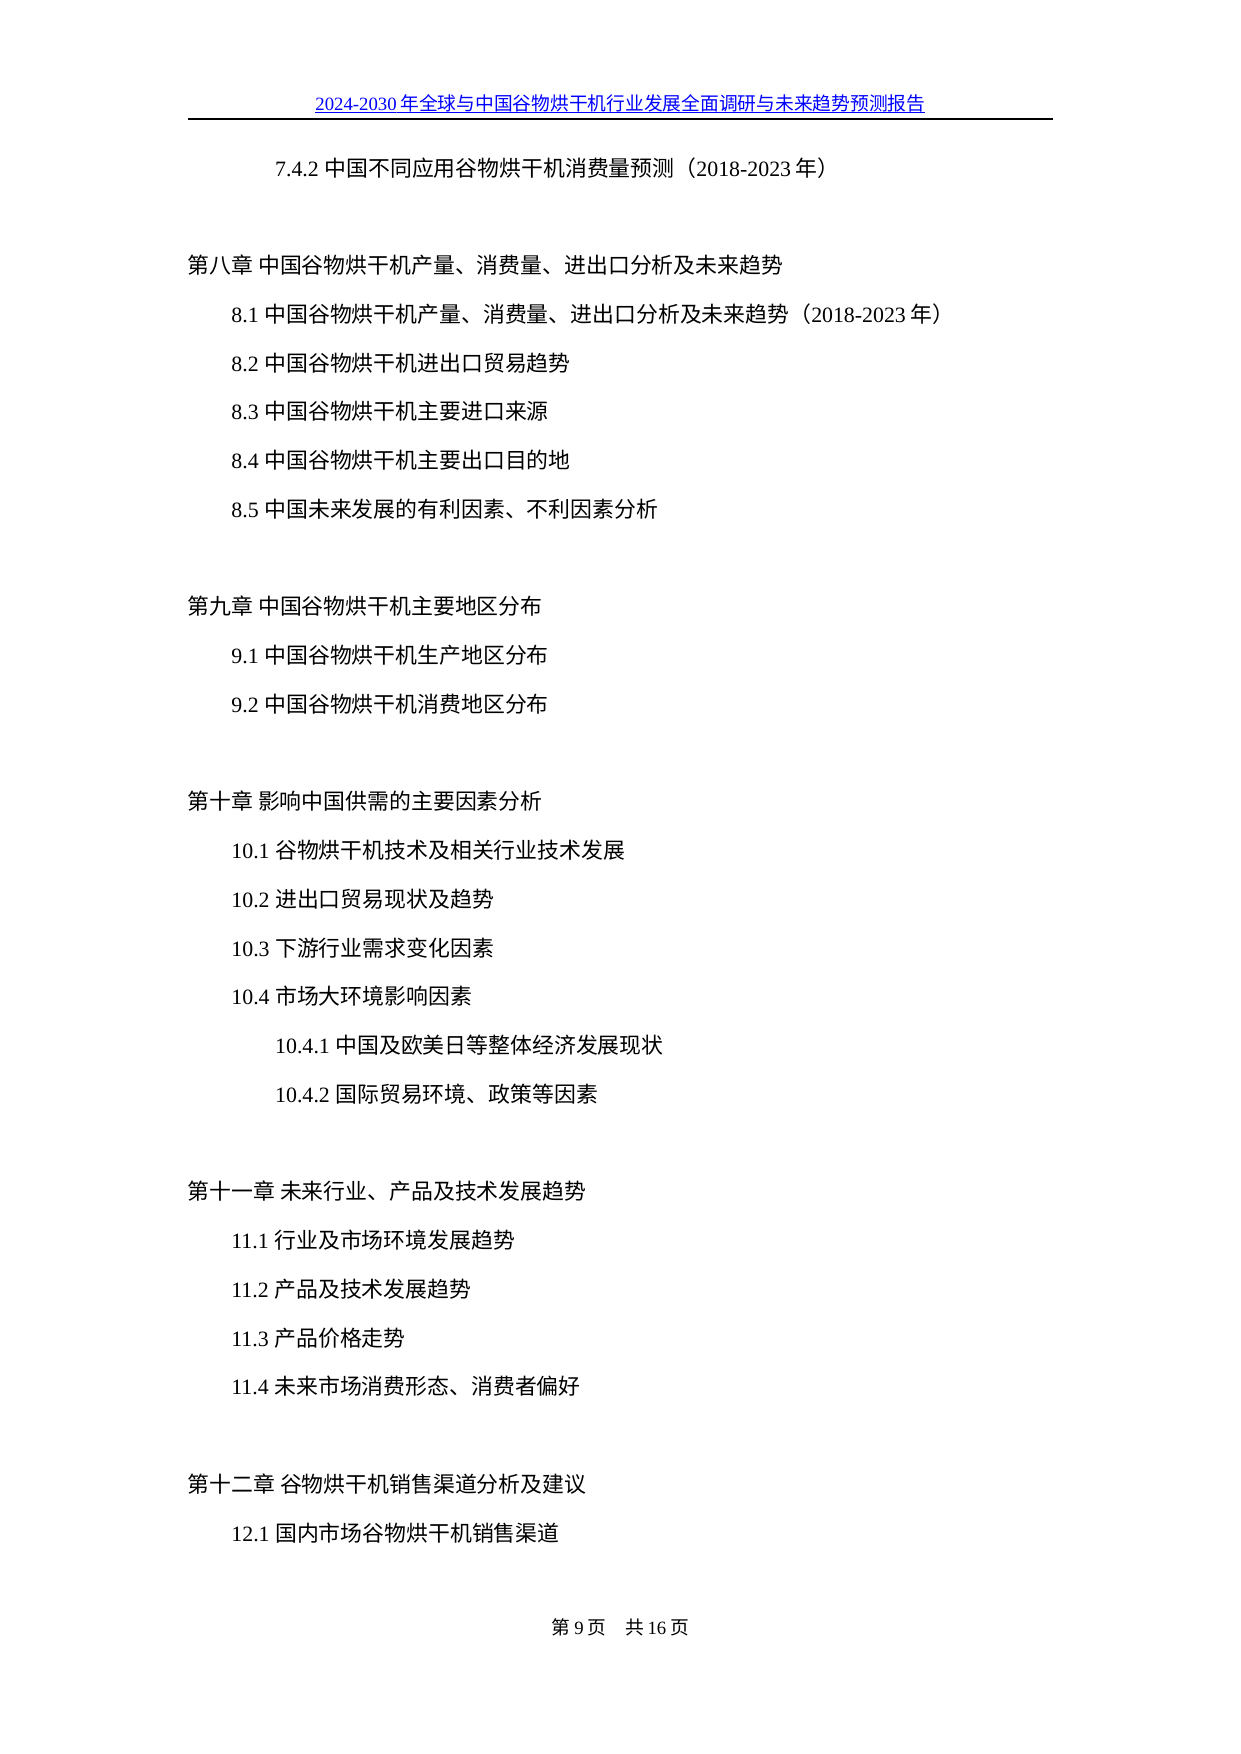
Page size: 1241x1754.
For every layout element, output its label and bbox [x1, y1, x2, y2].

text [187, 150, 1053, 1548]
